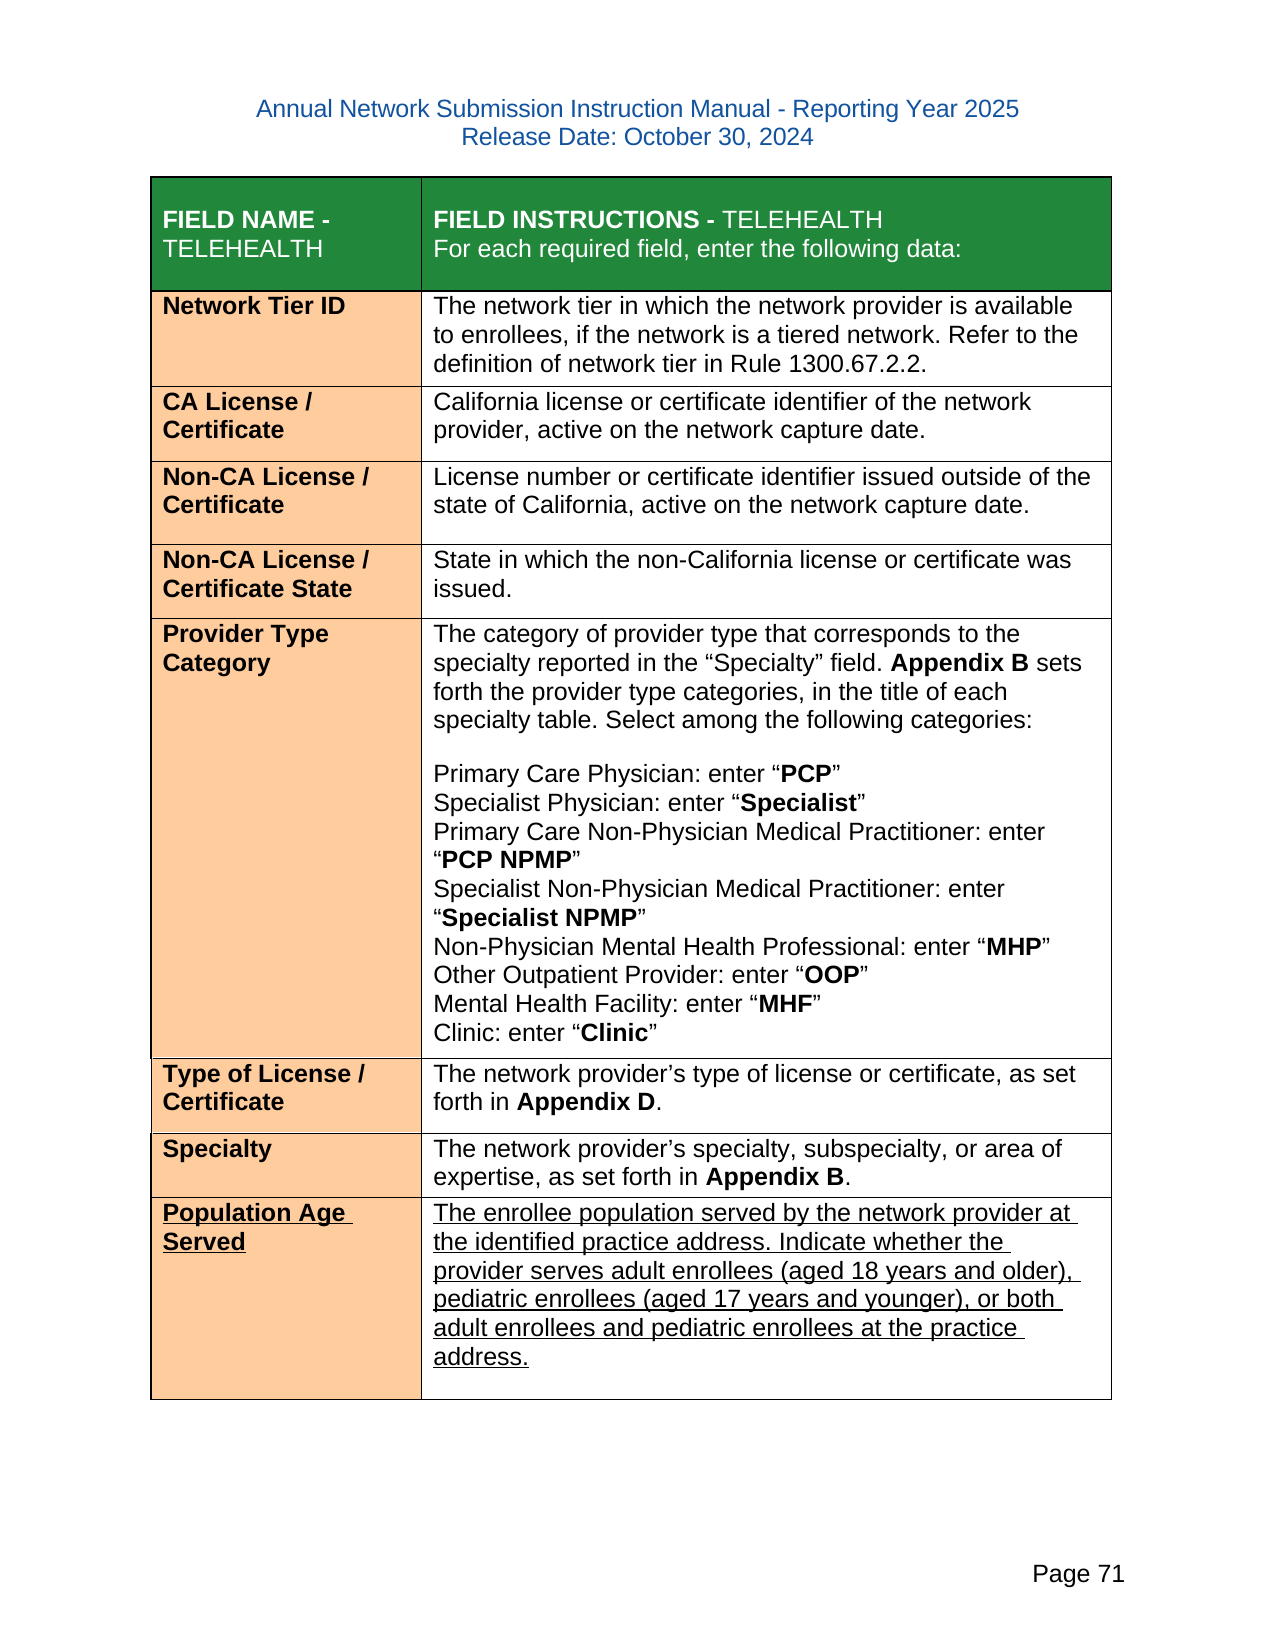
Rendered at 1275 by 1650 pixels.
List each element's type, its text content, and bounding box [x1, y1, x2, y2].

table_cell The enrollee population served by the network provider at the identified practice address. Indicate whether the provider serves adult enrollees (aged 18 years and older), pediatric enrollees (aged 17 years and younger), or both adult enrollees and pediatric enrollees at the practice address. [422, 1198, 1111, 1399]
table_cell Type of License / Certificate [152, 1059, 421, 1132]
table_cell Population Age Served [152, 1198, 421, 1399]
table_cell The category of provider type that corresponds to the specialty reported in the “Specialty” field. Appendix B sets forth the provider type categories, in the title of each specialty table. Select among the following categories: Primary Care Physician: enter “PCP” Specialist Physician: enter “Specialist” Primary Care Non-Physician Medical Practitioner: enter “PCP NPMP” Specialist Non-Physician Medical Practitioner: enter “Specialist NPMP” Non-Physician Mental Health Professional: enter “MHP” Other Outpatient Provider: enter “OOP” Mental Health Facility: enter “MHF” Clinic: enter “Clinic” [422, 619, 1111, 1057]
table_cell The network provider’s type of license or certificate, as set forth in Appendix D. [422, 1059, 1111, 1132]
table_cell Non-CA License / Certificate [152, 462, 421, 544]
table_header FIELD INSTRUCTIONS - TELEHEALTH For each required field, enter the following data: [422, 178, 1111, 290]
table_cell CA License / Certificate [152, 387, 421, 461]
table_cell License number or certificate identifier issued outside of the state of California, active on the network capture date. [422, 462, 1111, 544]
table_cell California license or certificate identifier of the network provider, active on the network capture date. [422, 387, 1111, 461]
table_cell Non-CA License / Certificate State [152, 545, 421, 618]
table_cell The network tier in which the network provider is available to enrollees, if the network is a tiered network. Refer to the definition of network tier in Rule 1300.67.2.2. [422, 292, 1111, 386]
table_cell Network Tier ID [152, 292, 421, 386]
table_cell Specialty [152, 1134, 421, 1197]
table_cell The network provider’s specialty, subspecialty, or area of expertise, as set forth in Appendix B. [422, 1134, 1111, 1197]
table_cell Provider Type Category [152, 619, 421, 1057]
table_cell State in which the non-California license or certificate was issued. [422, 545, 1111, 618]
table_header FIELD NAME - TELEHEALTH [152, 178, 421, 290]
